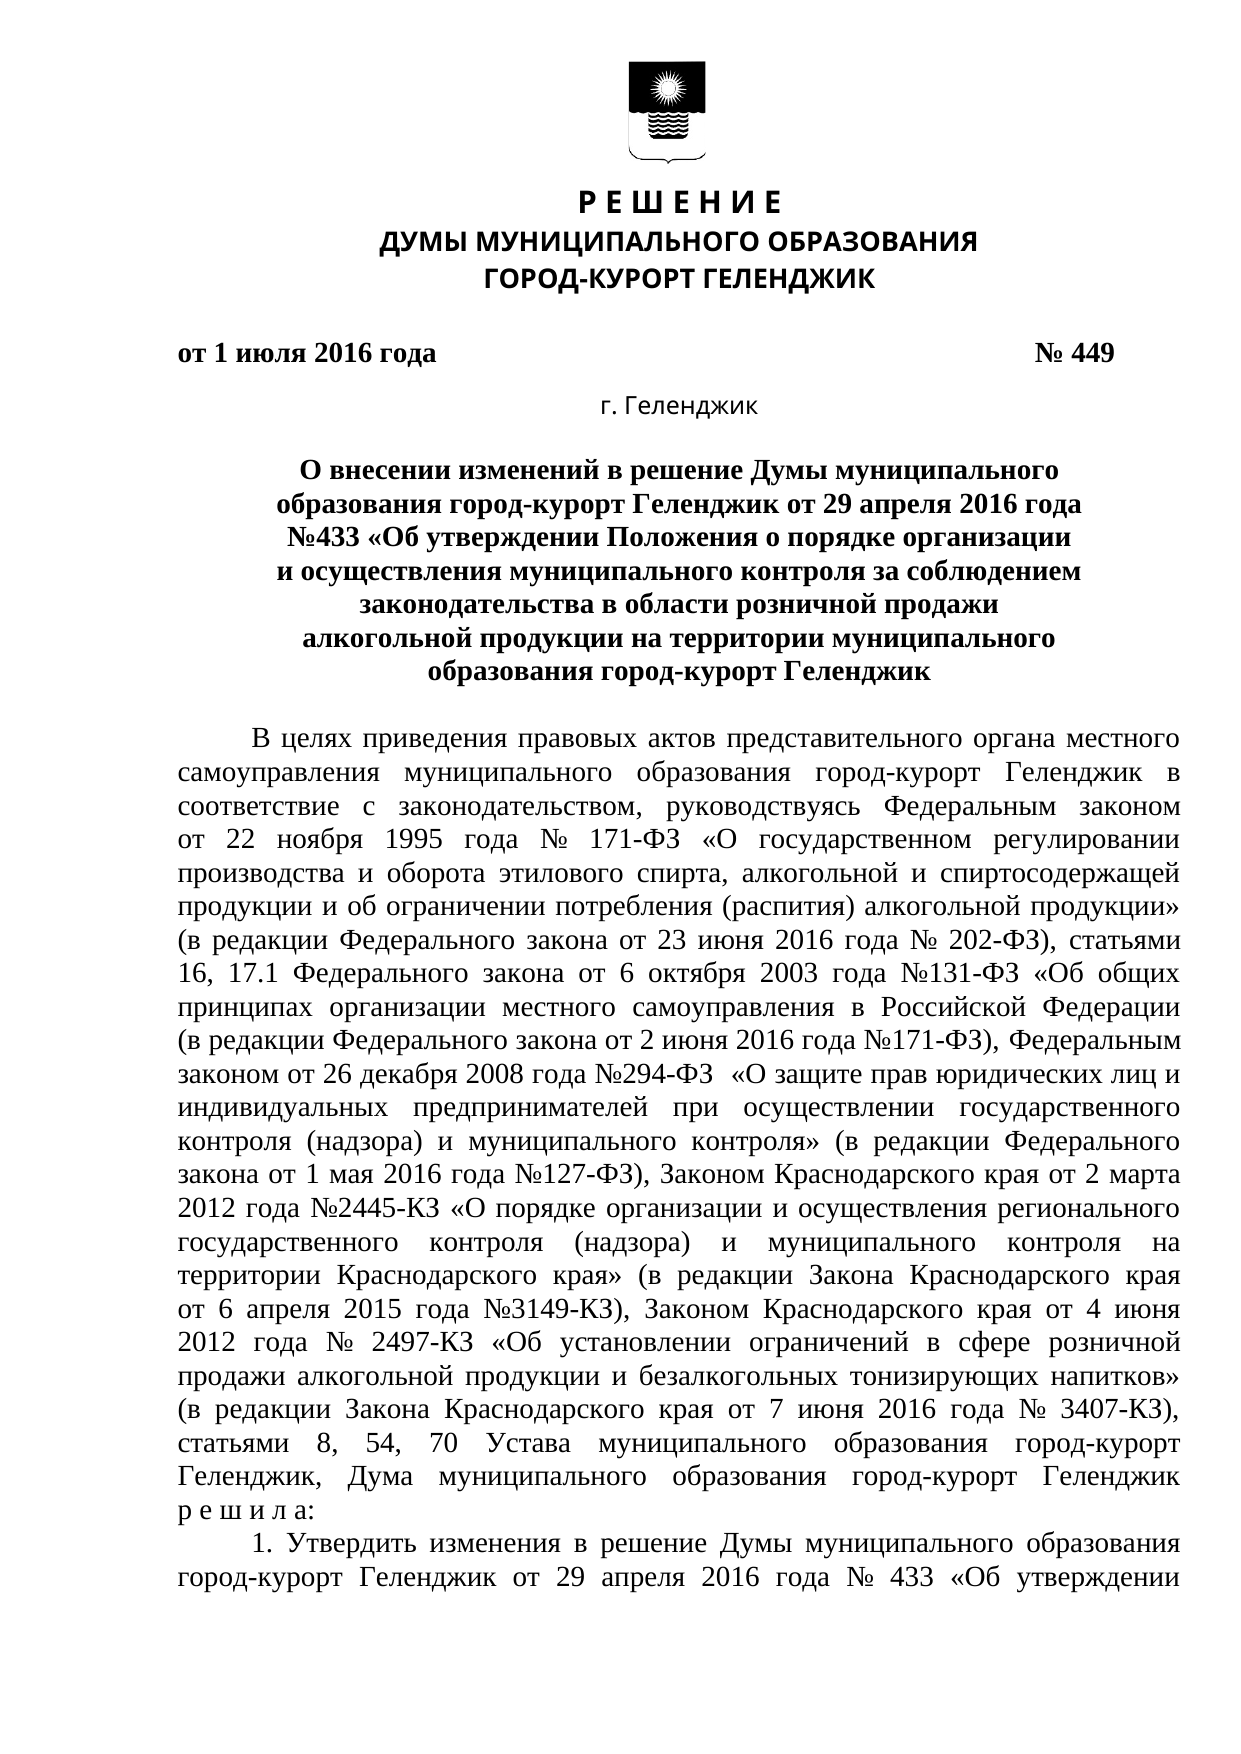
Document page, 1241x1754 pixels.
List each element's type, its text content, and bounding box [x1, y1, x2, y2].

text №433 «Об утверждении Положения о порядке организации [177, 519, 1181, 553]
text Р Е Ш Е Н И Е [177, 180, 1181, 223]
text О внесении изменений в решение Думы муниципального [177, 452, 1181, 486]
text В целях приведения правовых актов представительного органа местного самоуправления муниципального образования город-курорт Геленджик в соответствие с законодательством, руководствуясь Федеральным законом от 22 ноября 1995 года № 171-ФЗ «О государственном регулировании производства и оборота этилового спирта, алкогольной и спиртосодержащей продукции и об ограничении потребления (распития) алкогольной продукции» (в редакции Федерального закона от 23 июня 2016 года № 202-ФЗ), статьями 16, 17.1 Федерального закона от 6 октября 2003 года №131-ФЗ «Об общих принципах организации местного самоуправления в Российской Федерации (в редакции Федерального закона от 2 июня 2016 года №171-ФЗ), Федеральным законом от 26 декабря 2008 года №294-ФЗ «О защите прав юридических лиц и индивидуальных предпринимателей при осуществлении государственного контроля (надзора) и муниципального контроля» (в редакции Федерального закона от 1 мая 2016 года №127-ФЗ), Законом Краснодарского края от 2 марта 2012 года №2445-КЗ «О порядке организации и осуществления регионального государственного контроля (надзора) и муниципального контроля на территории Краснодарского края» (в редакции Закона Краснодарского края от 6 апреля 2015 года №3149-КЗ), Законом Краснодарского края от 4 июня 2012 года № 2497-КЗ «Об установлении ограничений в сфере розничной продажи алкогольной продукции и безалкогольных тонизирующих напитков» (в редакции Закона Краснодарского края от 7 июня 2016 года № 3407-КЗ), статьями 8, 54, 70 Устава муниципального образования город-курорт Геленджик, Дума муниципального образования город-курорт Геленджик р е ш и л а: [177, 721, 1181, 1526]
text образования город-курорт Геленджик от 29 апреля 2016 года [177, 486, 1181, 519]
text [177, 1526, 1181, 1593]
text алкогольной продукции на территории муниципального [177, 620, 1181, 653]
text от 1 июля 2016 года № 449 [177, 335, 1181, 368]
text и осуществления муниципального контроля за соблюдением законодательства в области розничной продажи [177, 553, 1181, 620]
text ДУМЫ МУНИЦИПАЛЬНОГО ОБРАЗОВАНИЯ [177, 223, 1181, 259]
picture [627, 61, 705, 162]
text образования город-курорт Геленджик [177, 653, 1181, 687]
text ГОРОД-КУРОРТ ГЕЛЕНДЖИК [177, 259, 1181, 296]
text г. Геленджик [177, 387, 1181, 421]
